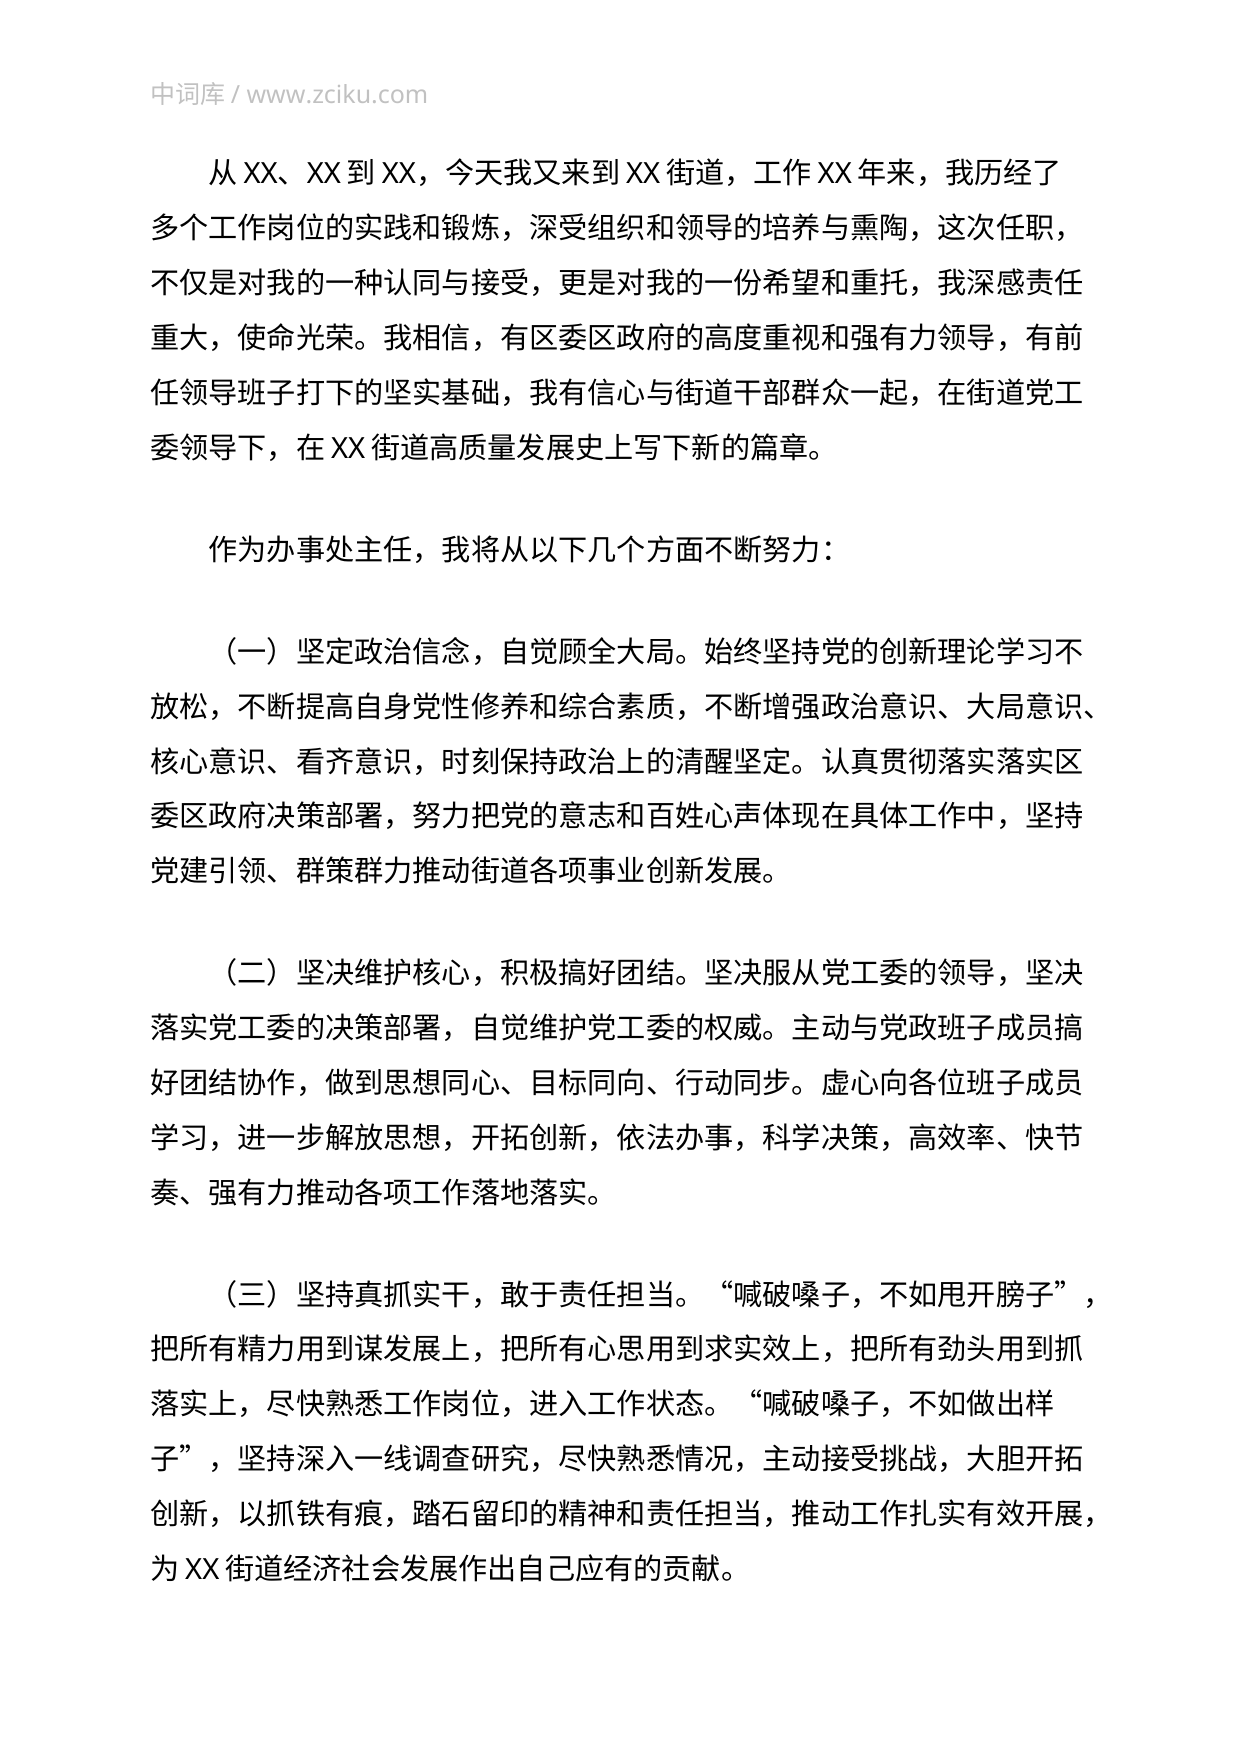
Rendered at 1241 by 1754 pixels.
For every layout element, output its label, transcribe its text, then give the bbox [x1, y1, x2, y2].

text （三）坚持真抓实干，敢于责任担当。“喊破嗓子，不如甩开膀子”，把所有精力用到谋发展上，把所有心思用到求实效上，把所有劲头用到抓落实上，尽快熟悉工作岗位，进入工作状态。“喊破嗓子，不如做出样子”，坚持深入一线调查研究，尽快熟悉情况，主动接受挑战，大胆开拓创新，以抓铁有痕，踏石留印的精神和责任担当，推动工作扎实有效开展，为XX街道经济社会发展作出自己应有的贡献。 [150, 1271, 1090, 1588]
text （一）坚定政治信念，自觉顾全大局。始终坚持党的创新理论学习不放松，不断提高自身党性修养和综合素质，不断增强政治意识、大局意识、核心意识、看齐意识，时刻保持政治上的清醒坚定。认真贯彻落实落实区委区政府决策部署，努力把党的意志和百姓心声体现在具体工作中，坚持党建引领、群策群力推动街道各项事业创新发展。 [150, 628, 1090, 890]
text 作为办事处主任，我将从以下几个方面不断努力： [150, 527, 1090, 569]
text （二）坚决维护核心，积极搞好团结。坚决服从党工委的领导，坚决落实党工委的决策部署，自觉维护党工委的权威。主动与党政班子成员搞好团结协作，做到思想同心、目标同向、行动同步。虚心向各位班子成员学习，进一步解放思想，开拓创新，依法办事，科学决策，高效率、快节奏、强有力推动各项工作落地落实。 [150, 950, 1090, 1212]
text 从XX、XX到XX，今天我又来到XX街道，工作XX年来，我历经了多个工作岗位的实践和锻炼，深受组织和领导的培养与熏陶，这次任职，不仅是对我的一种认同与接受，更是对我的一份希望和重托，我深感责任重大，使命光荣。我相信，有区委区政府的高度重视和强有力领导，有前任领导班子打下的坚实基础，我有信心与街道干部群众一起，在街道党工委领导下，在XX街道高质量发展史上写下新的篇章。 [150, 150, 1090, 467]
